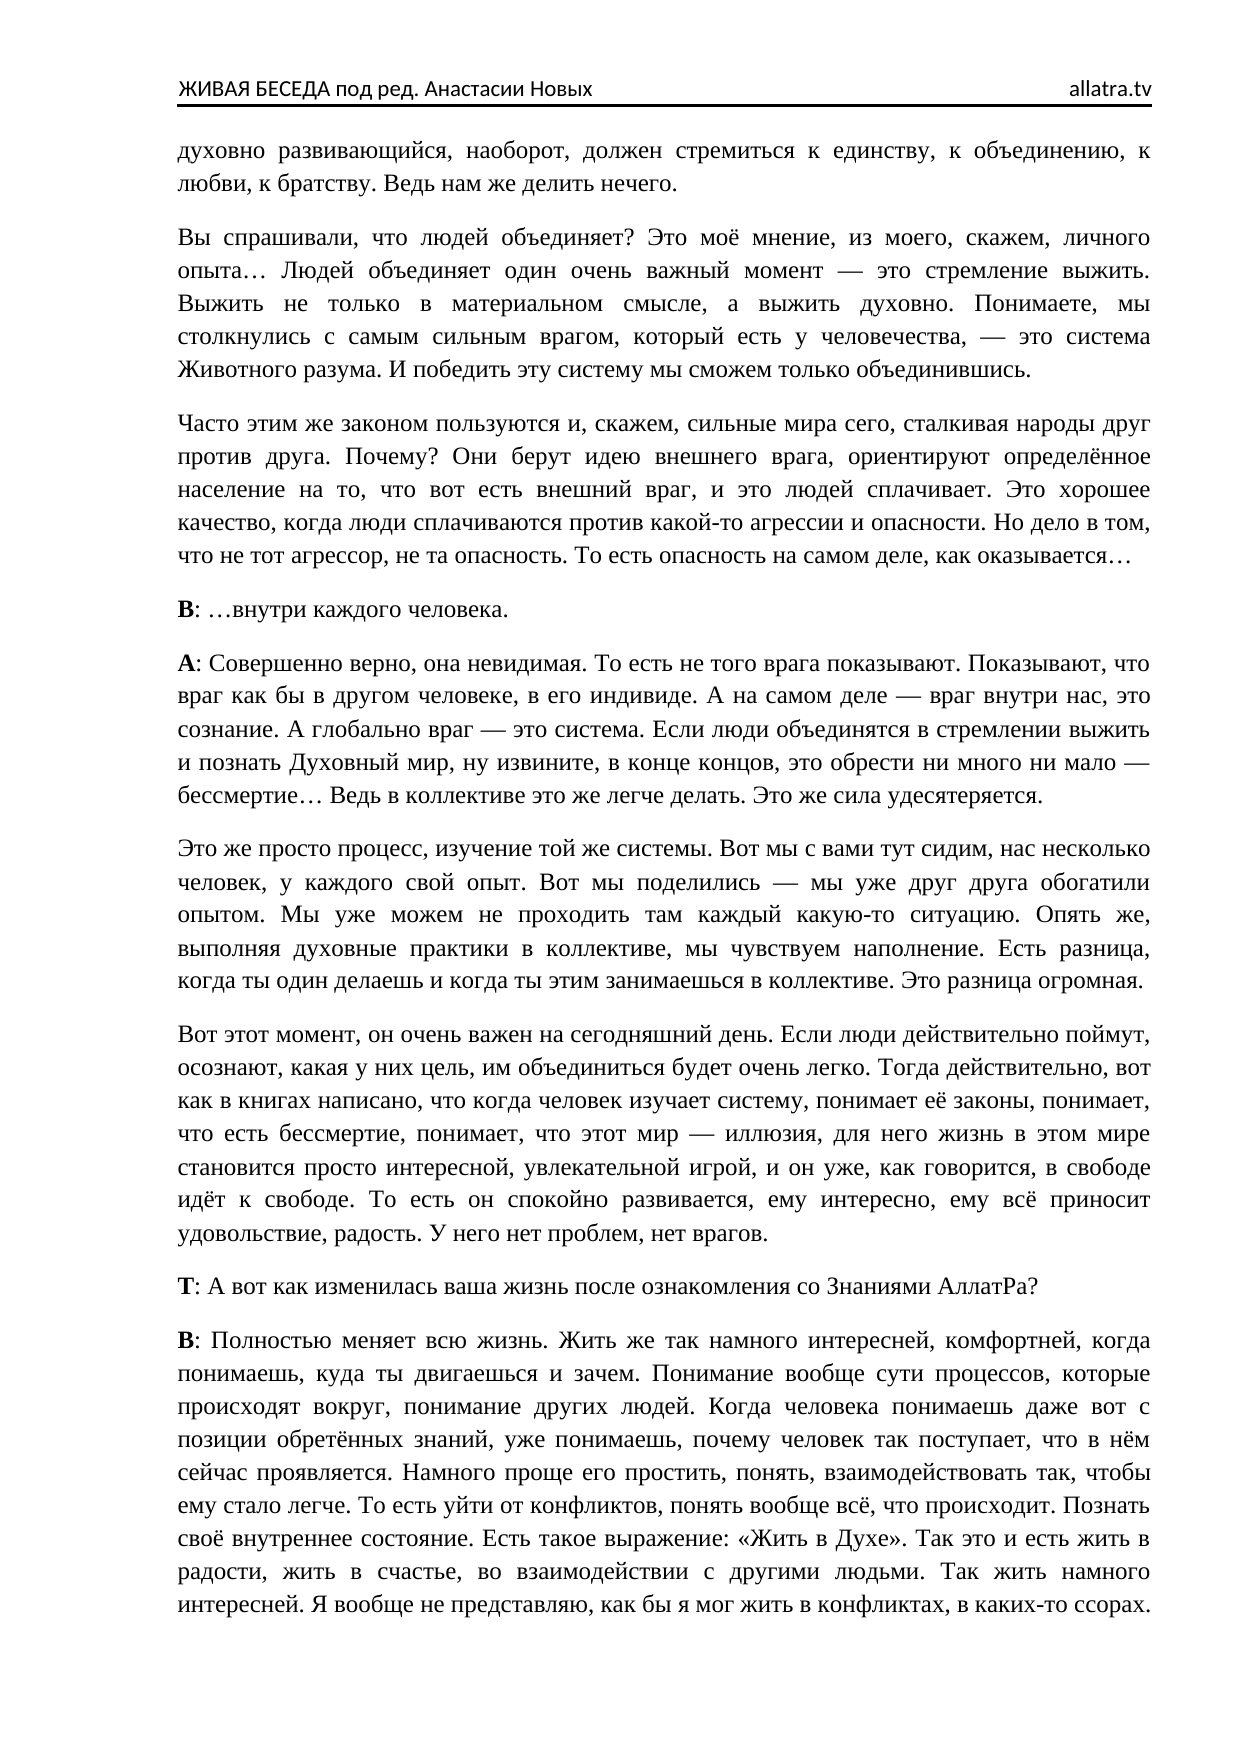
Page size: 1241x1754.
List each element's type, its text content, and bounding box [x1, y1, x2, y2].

text Т: А вот как изменилась ваша жизнь после ознакомления со Знаниями АллатРа? [177, 1271, 1152, 1300]
text Часто этим же законом пользуются и, скажем, сильные мира сего, сталкивая народы друг против друга. Почему? Они берут идею внешнего врага, ориентируют определённое население на то, что вот есть внешний враг, и это людей сплачивает. Это хорошее качество, когда люди сплачиваются против какой-то агрессии и опасности. Но дело в том, что не тот агрессор, не та опасность. То есть опасность на самом деле, как оказывается… [177, 408, 1152, 569]
text Вот этот момент, он очень важен на сегодняшний день. Если люди действительно поймут, осознают, какая у них цель, им объединиться будет очень легко. Тогда действительно, вот как в книгах написано, что когда человек изучает систему, понимает её законы, понимает, что есть бессмертие, понимает, что этот мир — иллюзия, для него жизнь в этом мире становится просто интересной, увлекательной игрой, и он уже, как говорится, в свободе идёт к свободе. То есть он спокойно развивается, ему интересно, ему всё приносит удовольствие, радость. У него нет проблем, нет врагов. [177, 1019, 1152, 1246]
text А: Совершенно верно, она невидимая. То есть не того врага показывают. Показывают, что враг как бы в другом человеке, в его индивиде. А на самом деле — враг внутри нас, это сознание. А глобально враг — это система. Если люди объединятся в стремлении выжить и познать Духовный мир, ну извините, в конце концов, это обрести ни много ни мало — бессмертие… Ведь в коллективе это же легче делать. Это же сила удесятеряется. [177, 648, 1152, 808]
text Это же просто процесс, изучение той же системы. Вот мы с вами тут сидим, нас несколько человек, у каждого свой опыт. Вот мы поделились — мы уже друг друга обогатили опытом. Мы уже можем не проходить там каждый какую-то ситуацию. Опять же, выполняя духовные практики в коллективе, мы чувствуем наполнение. Есть разница, когда ты один делаешь и когда ты этим занимаешься в коллективе. Это разница огромная. [177, 833, 1152, 994]
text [177, 1325, 1152, 1618]
text В: …внутри каждого человека. [177, 594, 1152, 622]
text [177, 135, 1152, 197]
text Вы спрашивали, что людей объединяет? Это моё мнение, из моего, скажем, личного опыта… Людей объединяет один очень важный момент — это стремление выжить. Выжить не только в материальном смысле, а выжить духовно. Понимаете, мы столкнулись с самым сильным врагом, который есть у человечества, — это система Животного разума. И победить эту систему мы сможем только объединившись. [177, 222, 1152, 383]
